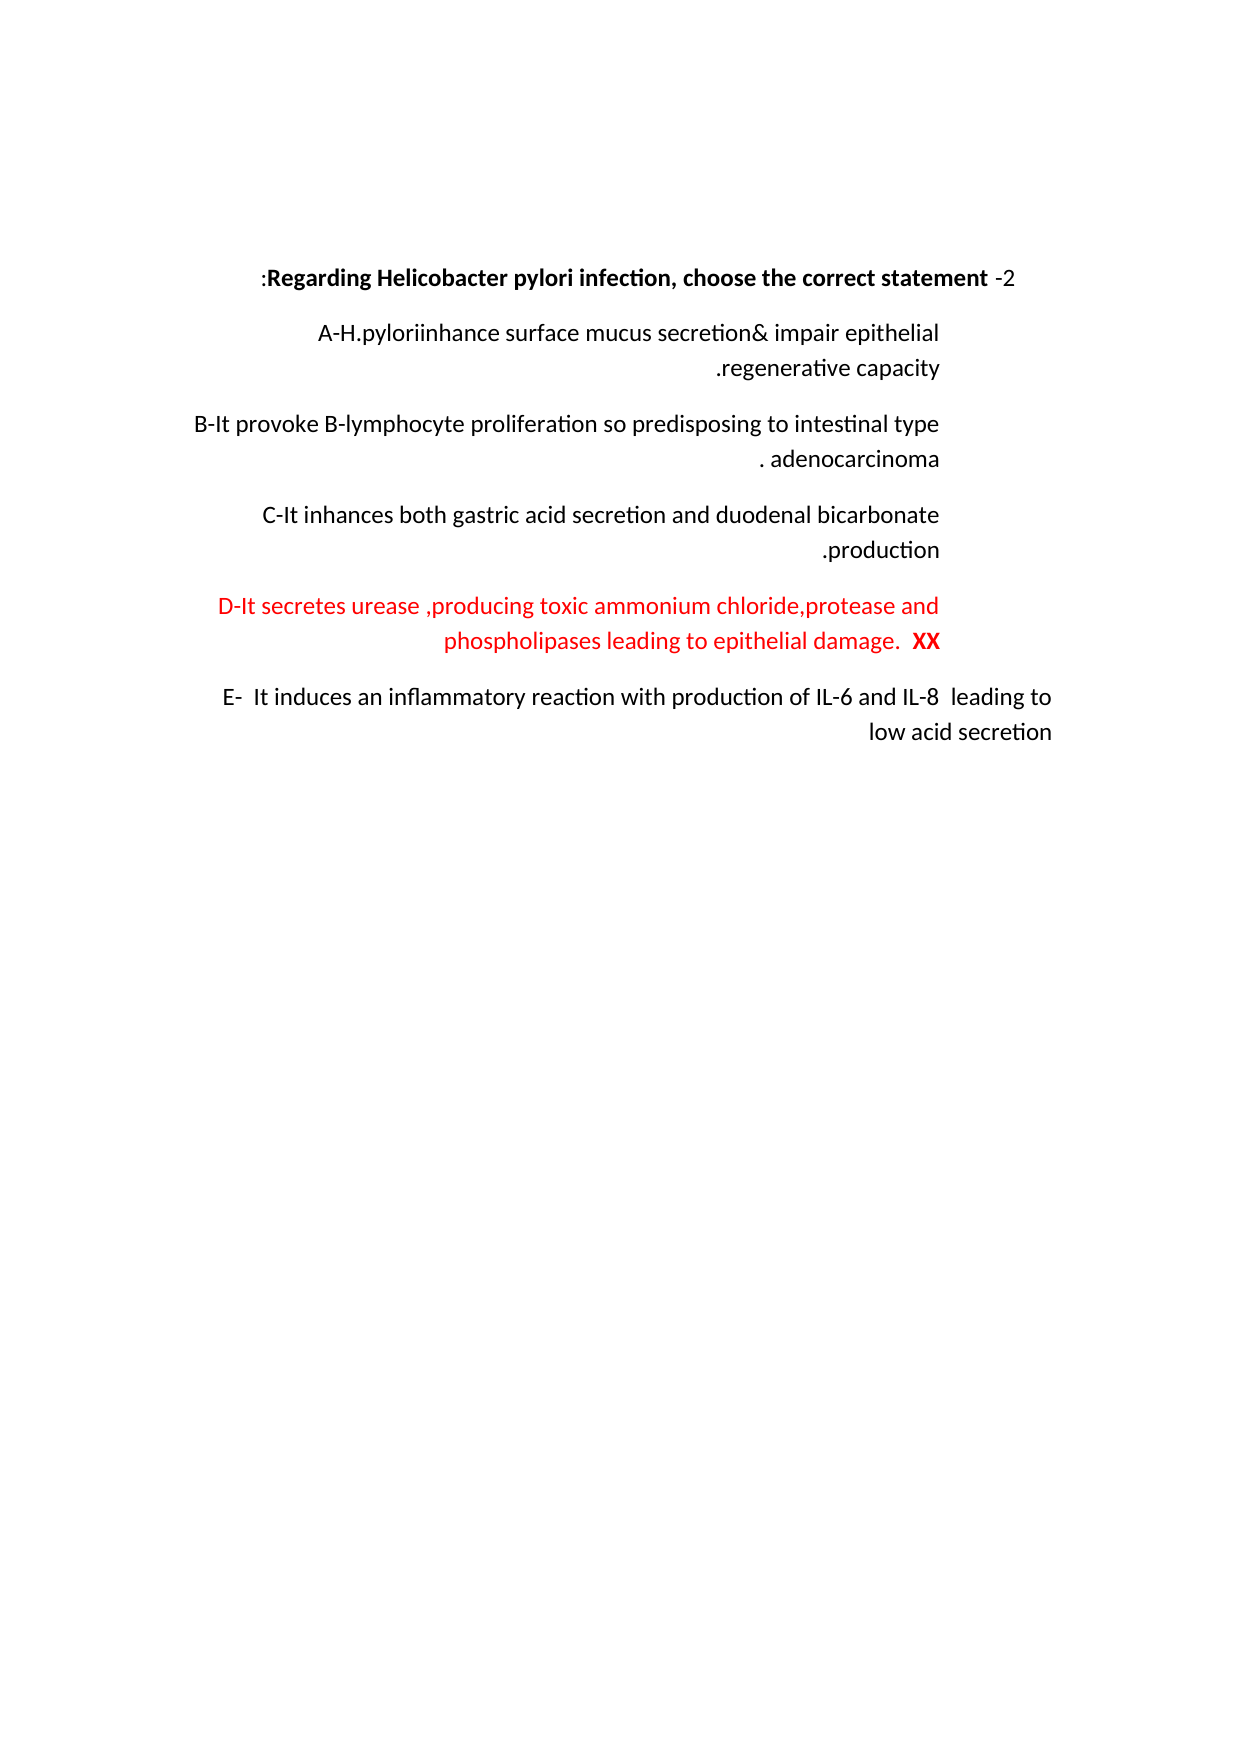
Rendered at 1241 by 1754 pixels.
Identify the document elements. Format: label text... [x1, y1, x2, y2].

text 2- Regarding Helicobacter pylori infection, choose the correct statement: [187, 262, 1015, 292]
text B-It provoke B-lymphocyte proliferation so predisposing to intestinal type adenocarcinoma . [187, 408, 940, 474]
text C-It inhances both gastric acid secretion and duodenal bicarbonate production. [187, 499, 940, 565]
text E- It induces an inflammatory reaction with production of IL-6 and IL-8 leading to low acid secretion [187, 681, 1053, 746]
text D-It secretes urease ,producing toxic ammonium chloride,protease and phospholipases leading to epithelial damage. XX [187, 590, 940, 656]
text A-H.pyloriinhance surface mucus secretion& impair epithelial regenerative capacity. [187, 317, 940, 383]
